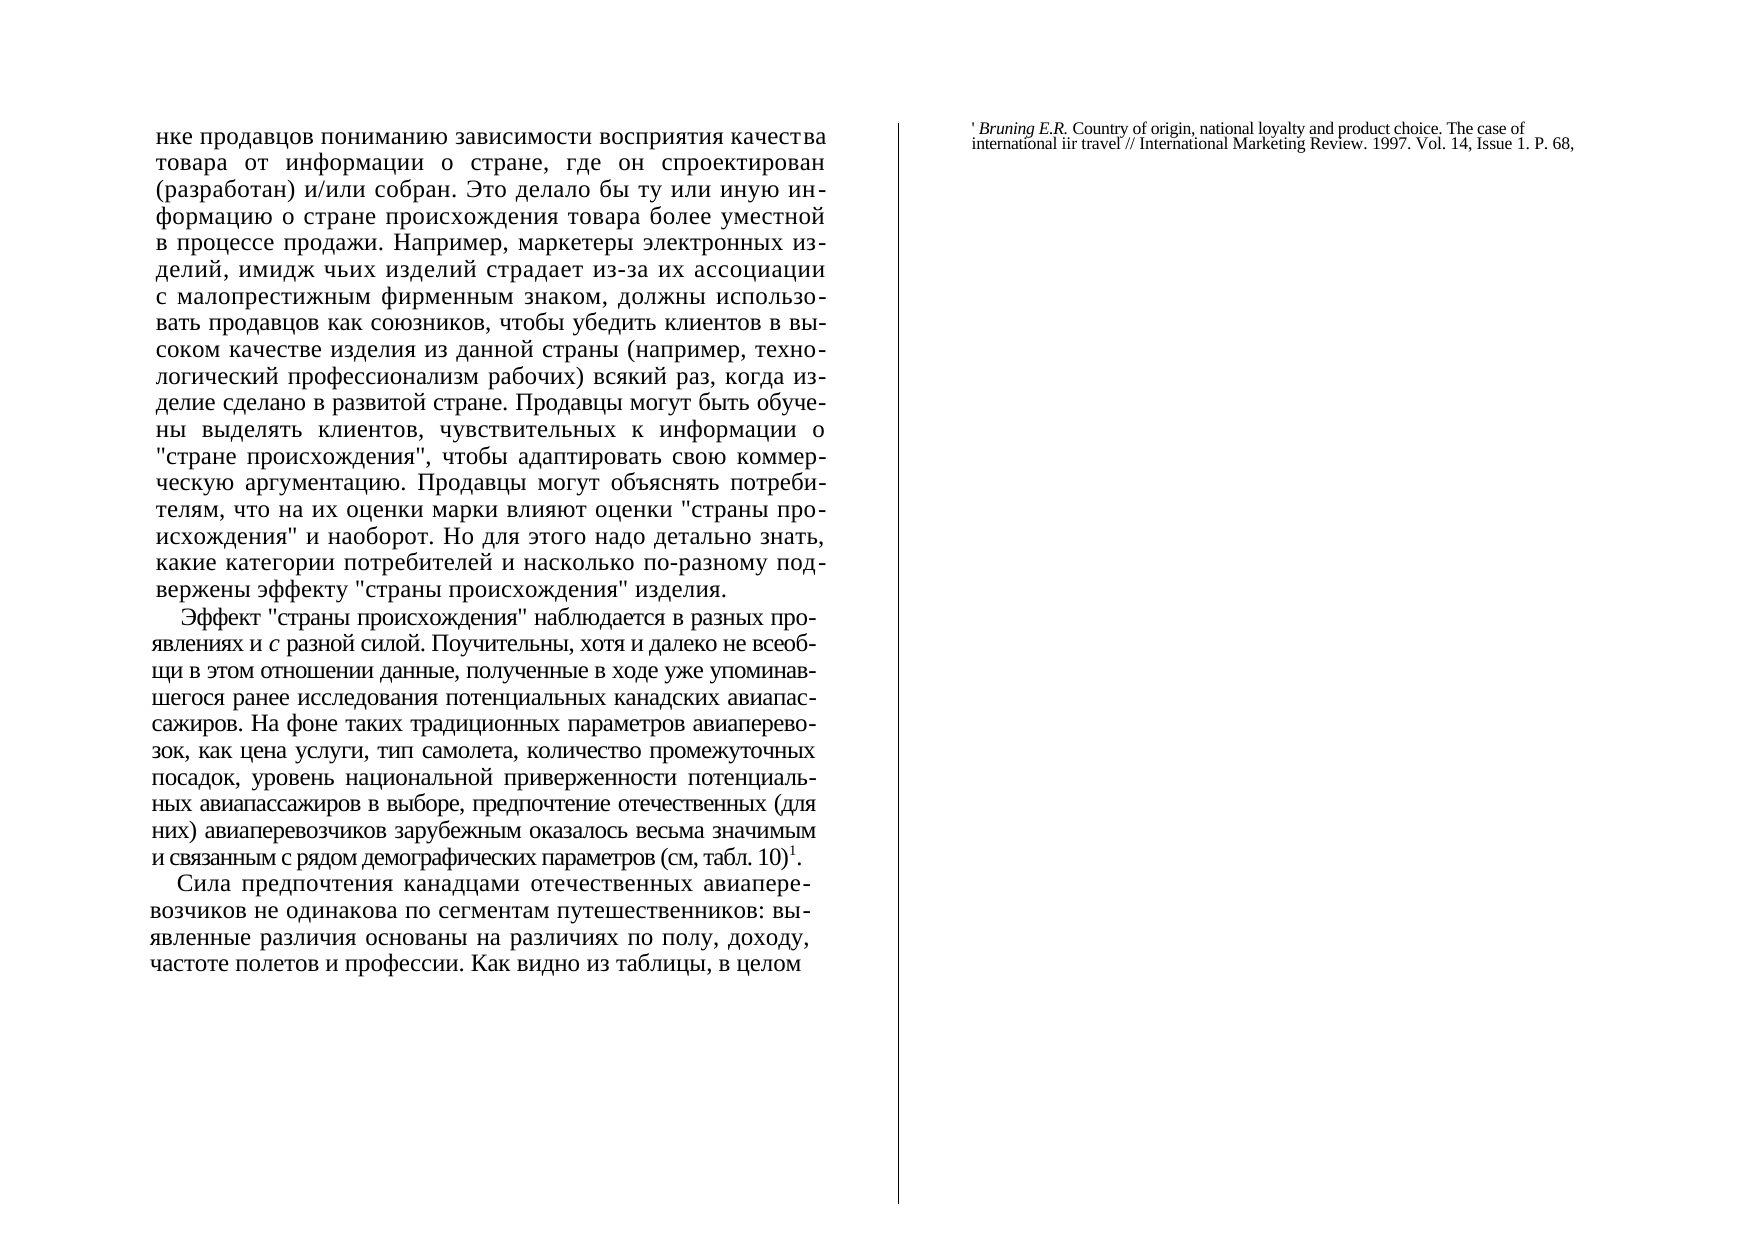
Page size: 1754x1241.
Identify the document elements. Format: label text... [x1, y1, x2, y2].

text ' Bruning E.R. Country of origin, national loyalty and product choice. The case of international iir travel // International Marketing Review. 1997. Vol. 14, Issue 1. P. 68, [971, 123, 1604, 153]
text Эффект "страны происхождения" наблюдается в разных проявлениях и с разной силой. Поучительны, хотя и далеко не всеобщи в этом отношении данные, полученные в ходе уже упоминавшегося ранее исследования потенциальных канадских авиапассажиров. На фоне таких традиционных параметров авиаперевозок, как цена услуги, тип самолета, количество промежуточных посадок, уровень национальной приверженности потенциальных авиапассажиров в выборе, предпочтение отечественных (для них) авиаперевозчиков зарубежным оказалось весьма значимым и связанным с рядом демографических параметров (см, табл. 10)1. [151, 604, 816, 871]
text Сила предпочтения канадцами отечественных авиаперевозчиков не одинакова по сегментам путешественников: выявленные различия основаны на различиях по полу, доходу, частоте полетов и профессии. Как видно из таблицы, в целом [149, 871, 811, 977]
text нке продавцов пониманию зависимости восприятия качества товара от информации о стране, где он спроектирован (разработан) и/или собран. Это делало бы ту или иную информацию о стране происхождения товара более уместной в процессе продажи. Например, маркетеры электронных изделий, имидж чьих изделий страдает из-за их ассоциации с малопрестижным фирменным знаком, должны использовать продавцов как союзников, чтобы убедить клиентов в высоком качестве изделия из данной страны (например, технологический профессионализм рабочих) всякий раз, когда изделие сделано в развитой стране. Продавцы могут быть обучены выделять клиентов, чувствительных к информации о "стране происхождения", чтобы адаптировать свою коммерческую аргументацию. Продавцы могут объяснять потребителям, что на их оценки марки влияют оценки "страны происхождения" и наоборот. Но для этого надо детально знать, какие категории потребителей и насколько по-разному подвержены эффекту "страны происхождения" изделия. [156, 123, 826, 603]
